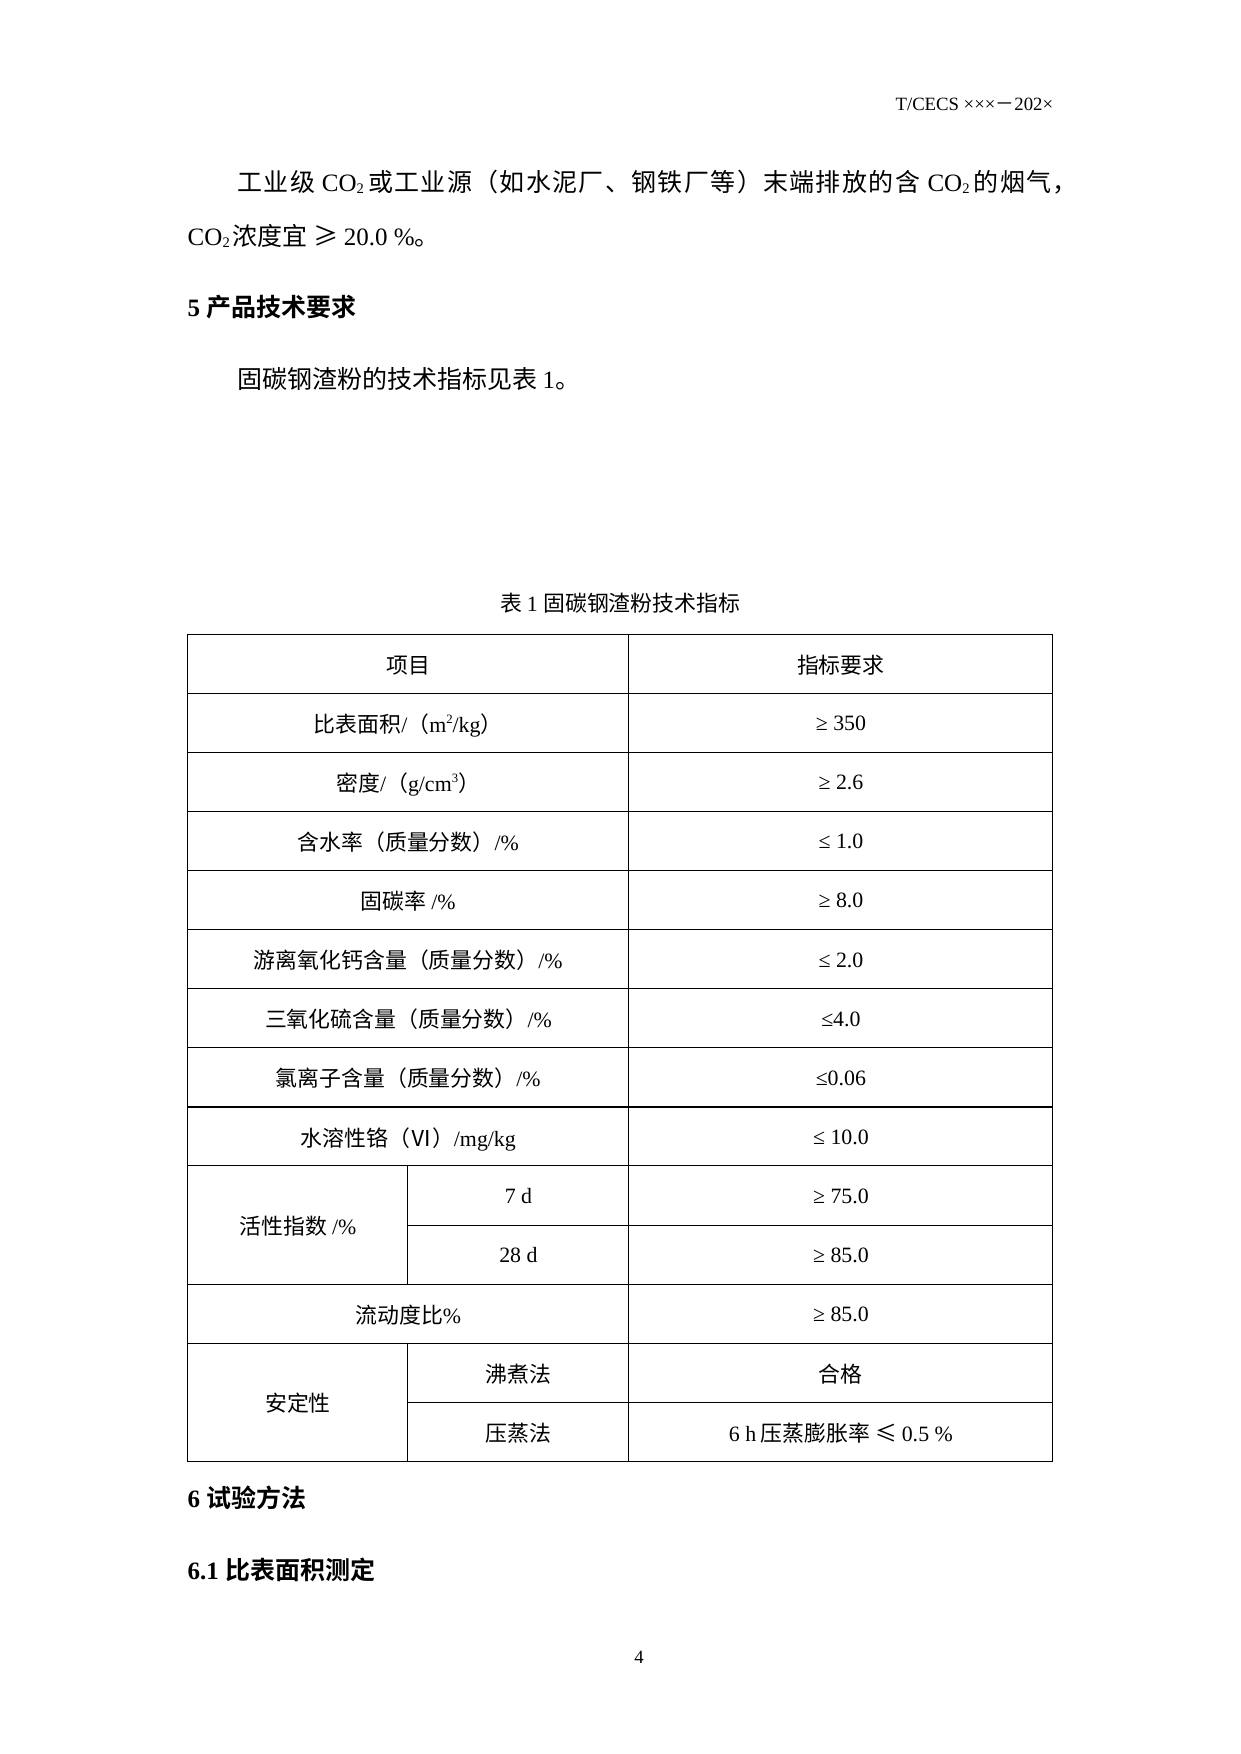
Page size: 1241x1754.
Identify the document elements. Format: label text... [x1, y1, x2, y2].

table_cell 活性指数 /% [188, 1166, 407, 1283]
text 6.1 比表面积测定 [187, 1551, 1053, 1587]
table_cell 压蒸法 [408, 1403, 628, 1461]
table_cell ≥ 350 [629, 694, 1052, 752]
table_cell ≥ 85.0 [629, 1226, 1052, 1283]
table_cell ≥ 75.0 [629, 1166, 1052, 1224]
table_cell ≤4.0 [629, 989, 1052, 1047]
table_cell 7 d [408, 1166, 628, 1224]
table_cell 28 d [408, 1226, 628, 1283]
text 固碳钢渣粉的技术指标见表1。 [187, 359, 1053, 396]
table_cell 三氧化硫含量（质量分数）/% [188, 989, 628, 1047]
table_cell ≥ 2.6 [629, 753, 1052, 811]
table_cell 6 h压蒸膨胀率 ≤ 0.5 % [629, 1403, 1052, 1461]
table_cell 游离氧化钙含量（质量分数）/% [188, 930, 628, 988]
table_cell ≥ 85.0 [629, 1285, 1052, 1343]
table_cell ≤ 10.0 [629, 1108, 1052, 1165]
table_cell 流动度比% [188, 1285, 628, 1343]
table_cell 沸煮法 [408, 1344, 628, 1402]
table_cell 安定性 [188, 1344, 407, 1461]
table_header 指标要求 [629, 635, 1052, 693]
text 5 产品技术要求 [187, 287, 1053, 323]
table_cell 氯离子含量（质量分数）/% [188, 1048, 628, 1106]
table_cell 密度/（g/cm3） [188, 753, 628, 811]
table_cell 固碳率 /% [188, 871, 628, 929]
text 表1 固碳钢渣粉技术指标 [187, 586, 1053, 618]
table_cell 含水率（质量分数）/% [188, 812, 628, 870]
table_header 项目 [188, 635, 628, 693]
table_cell ≤0.06 [629, 1048, 1052, 1106]
table_cell 水溶性铬（Ⅵ）/mg/kg [188, 1108, 628, 1165]
text 工业级CO2或工业源（如水泥厂、钢铁厂等）末端排放的含CO2的烟气，CO2浓度宜 ≥ 20.0 %。 [187, 162, 1053, 253]
table_cell ≥ 8.0 [629, 871, 1052, 929]
table_cell 合格 [629, 1344, 1052, 1402]
text 6 试验方法 [187, 1478, 1053, 1514]
table_cell 比表面积/（m2/kg） [188, 694, 628, 752]
table_cell ≤ 2.0 [629, 930, 1052, 988]
table_cell ≤ 1.0 [629, 812, 1052, 870]
